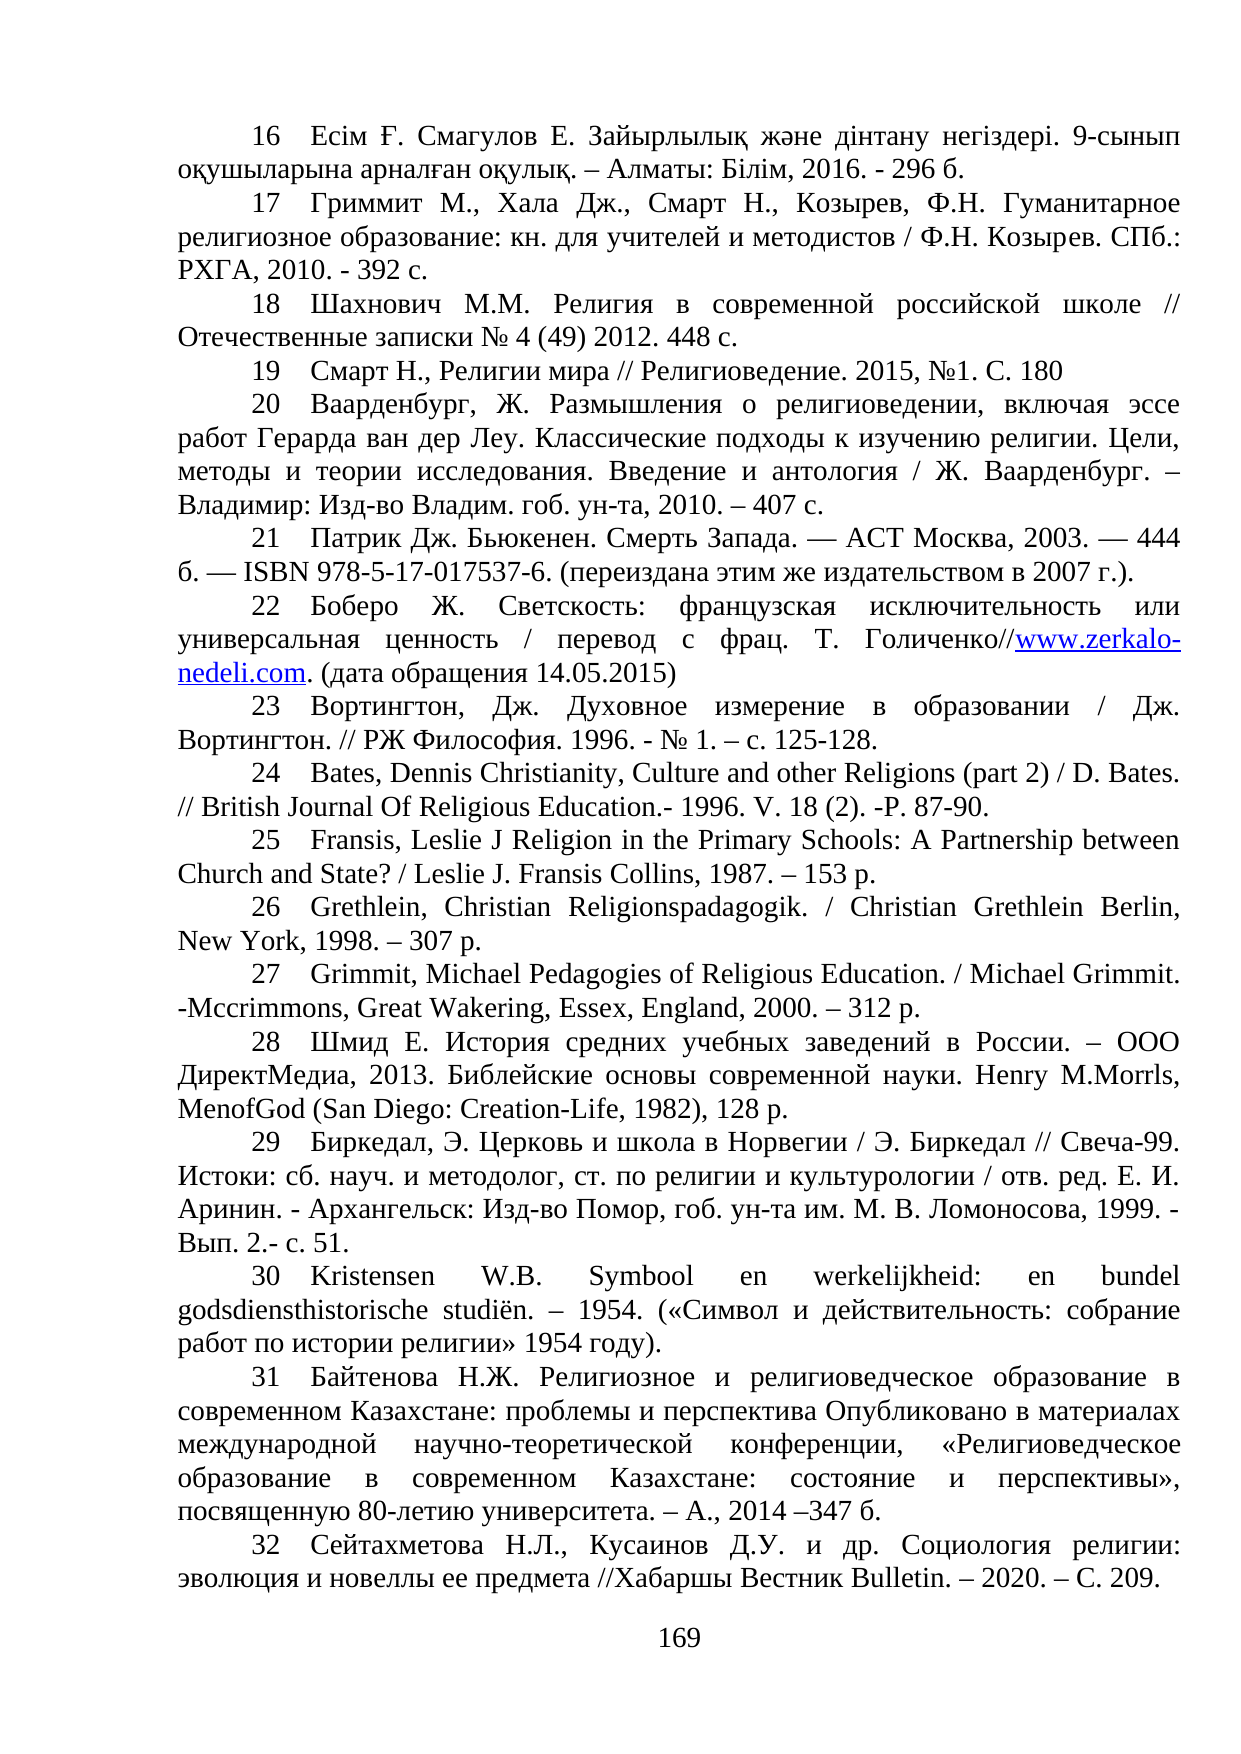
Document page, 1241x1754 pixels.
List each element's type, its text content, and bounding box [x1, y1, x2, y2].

list Шмид Е. История средних учебных заведений в России. – ООО ДиректМедиа, 2013. Библейские основы современной науки. Henry M.Morrls, MenofGod (San Diego: Creation-Life, 1982), 128 p. [177, 1024, 1181, 1124]
list Fransis, Leslie J Religion in the Primary Schools: A Partnership between Church and State? / Leslie J. Fransis Collins, 1987. – 153 p. [177, 822, 1181, 889]
list Bates, Dennis Christianity, Culture and other Religions (part 2) / D. Bates. // British Journal Of Religious Education.- 1996. V. 18 (2). -P. 87-90. [177, 755, 1181, 822]
list Ваарденбург, Ж. Размышления о религиоведении, включая эссе работ Герарда ван дер Леу. Классические подходы к изучению религии. Цели, методы и теории исследования. Введение и антология / Ж. Ваарденбург. – Владимир: Изд-во Владим. гоб. ун-та, 2010. – 407 с. [177, 386, 1181, 521]
list Боберо Ж. Светскость: французская исключительность или универсальная ценность / перевод с фрац. Т. Голиченко//www.zerkalo-nedeli.com. (дата обращения 14.05.2015) [177, 588, 1181, 688]
list Сейтахметова Н.Л., Кусаинов Д.У. и др. Социология религии: эволюция и новеллы ее предмета //Хабаршы Вестник Вulletin. – 2020. – С. 209. [177, 1527, 1181, 1594]
list Grimmit, Michael Pedagogies of Religious Education. / Michael Grimmit. -Mccrimmons, Great Wakering, Essex, England, 2000. – 312 p. [177, 957, 1181, 1024]
list Kristensen W.B. Symbool en werkelijkheid: en bundel godsdiensthistorische studiën. – 1954. («Символ и действительность: собрание работ по истории религии» 1954 году). [177, 1258, 1181, 1359]
list Шахнович М.М. Религия в современной российской школе // Отечественные записки № 4 (49) 2012. 448 с. [177, 286, 1181, 353]
list Grethlein, Christian Religionspadagogik. / Christian Grethlein Berlin, New York, 1998. – 307 p. [177, 889, 1181, 957]
list Патрик Дж. Бьюкенен. Смерть Запада. — АСТ Москва, 2003. — 444 б. — ISBN 978-5-17-017537-6. (переиздана этим же издательством в 2007 г.). [177, 521, 1181, 588]
list Смарт Н., Религии мира // Религиоведение. 2015, №1. С. 180 [177, 353, 1181, 386]
list Гриммит М., Хала Дж., Смарт Н., Козырев, Ф.Н. Гуманитарное религиозное образование: кн. для учителей и методистов / Ф.Н. Козырев. СПб.: РХГА, 2010. - 392 с. [177, 185, 1181, 286]
list Биркедал, Э. Церковь и школа в Норвегии / Э. Биркедал // Свеча-99. Истоки: сб. науч. и методолог, ст. по религии и культурологии / отв. ред. Е. И. Аринин. - Архангельск: Изд-во Помор, гоб. ун-та им. М. В. Ломоносова, 1999. -Вып. 2.- с. 51. [177, 1124, 1181, 1258]
list Байтенова Н.Ж. Религиозное и религиоведческое образование в современном Казахстане: проблемы и перспектива Опубликовано в материалах международной научно-теоретической конференции, «Религиоведческое образование в современном Казахстане: состояние и перспективы», посвященную 80-летию университета. – А., 2014 –347 б. [177, 1359, 1181, 1527]
list Вортингтон, Дж. Духовное измерение в образовании / Дж. Вортингтон. // РЖ Философия. 1996. - № 1. – с. 125-128. [177, 688, 1181, 755]
list Есім Ғ. Смагулов Е. Зайырлылық және дінтану негіздері. 9-сынып оқушыларына арналған оқулық. – Алматы: Білім, 2016. - 296 б. [177, 118, 1181, 185]
